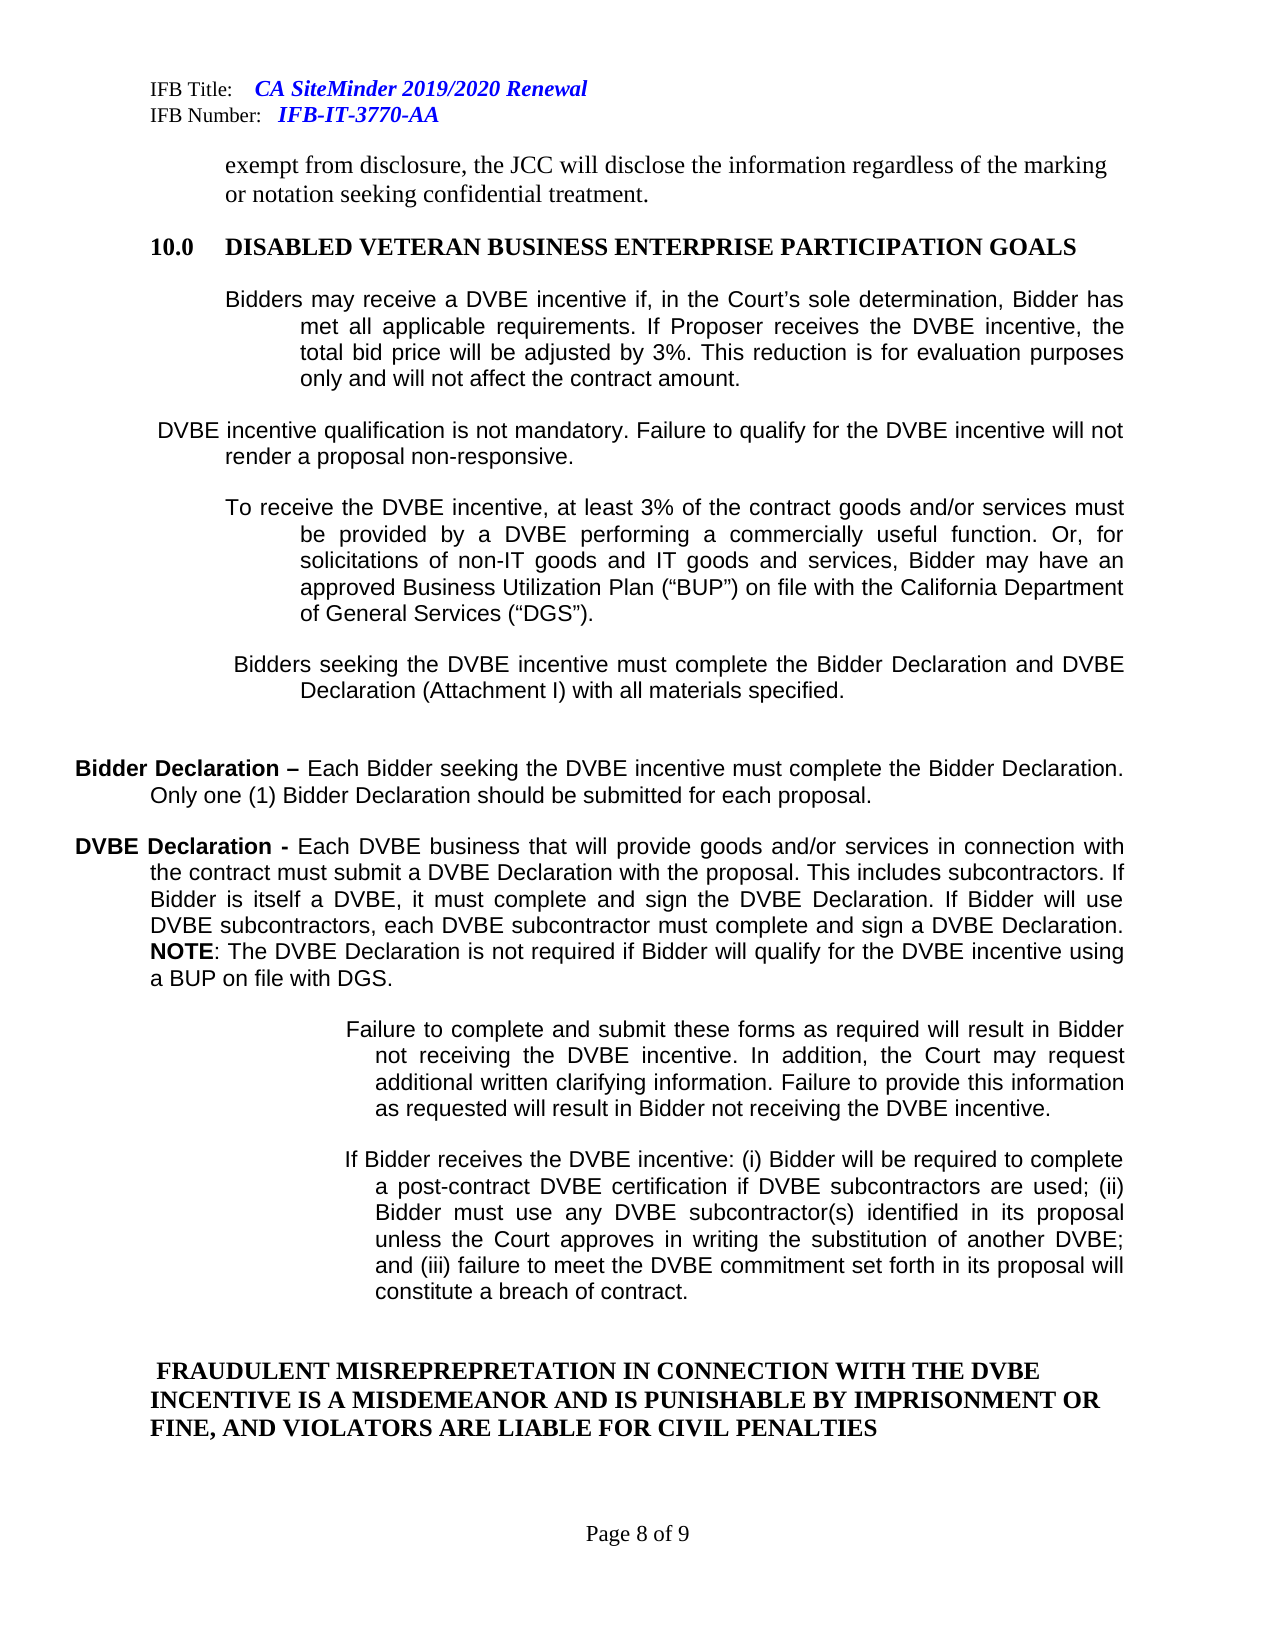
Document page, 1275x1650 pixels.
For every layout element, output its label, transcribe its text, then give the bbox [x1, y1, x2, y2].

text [225, 150, 1125, 207]
text Bidders seeking the DVBE incentive must complete the Bidder Declaration and DVBE Declaration (Attachment I) with all materials specified. [225, 651, 1125, 704]
text Bidder Declaration – Each Bidder seeking the DVBE incentive must complete the Bidder Declaration. Only one (1) Bidder Declaration should be submitted for each proposal. [75, 755, 1125, 808]
text DVBE Declaration - Each DVBE business that will provide goods and/or services in connection with the contract must submit a DVBE Declaration with the proposal. This includes subcontractors. If Bidder is itself a DVBE, it must complete and sign the DVBE Declaration. If Bidder will use DVBE subcontractors, each DVBE subcontractor must complete and sign a DVBE Declaration. NOTE: The DVBE Declaration is not required if Bidder will qualify for the DVBE incentive using a BUP on file with DGS. [75, 833, 1125, 991]
text Bidders may receive a DVBE incentive if, in the Court’s sole determination, Bidder has met all applicable requirements. If Proposer receives the DVBE incentive, the total bid price will be adjusted by 3%. This reduction is for evaluation purposes only and will not affect the contract amount. [225, 286, 1125, 392]
text Failure to complete and submit these forms as required will result in Bidder not receiving the DVBE incentive. In addition, the Court may request additional written clarifying information. Failure to provide this information as requested will result in Bidder not receiving the DVBE incentive. [337, 1016, 1125, 1121]
text DVBE incentive qualification is not mandatory. Failure to qualify for the DVBE incentive will not render a proposal non-responsive. [150, 417, 1125, 469]
text FRAUDULENT MISREPREPRETATION IN CONNECTION WITH THE DVBE INCENTIVE IS A MISDEMEANOR AND IS PUNISHABLE BY IMPRISONMENT OR FINE, AND VIOLATORS ARE LIABLE FOR CIVIL PENALTIES [150, 1356, 1125, 1442]
text To receive the DVBE incentive, at least 3% of the contract goods and/or services must be provided by a DVBE performing a commercially useful function. Or, for solicitations of non-IT goods and IT goods and services, Bidder may have an approved Business Utilization Plan (“BUP”) on file with the California Department of General Services (“DGS”). [225, 494, 1125, 626]
text 10.0 DISABLED VETERAN BUSINESS ENTERPRISE PARTICIPATION GOALS [150, 232, 1125, 261]
text If Bidder receives the DVBE incentive: (i) Bidder will be required to complete a post-contract DVBE certification if DVBE subcontractors are used; (ii) Bidder must use any DVBE subcontractor(s) identified in its proposal unless the Court approves in writing the substitution of another DVBE; and (iii) failure to meet the DVBE commitment set forth in its proposal will constitute a breach of contract. [337, 1146, 1125, 1304]
